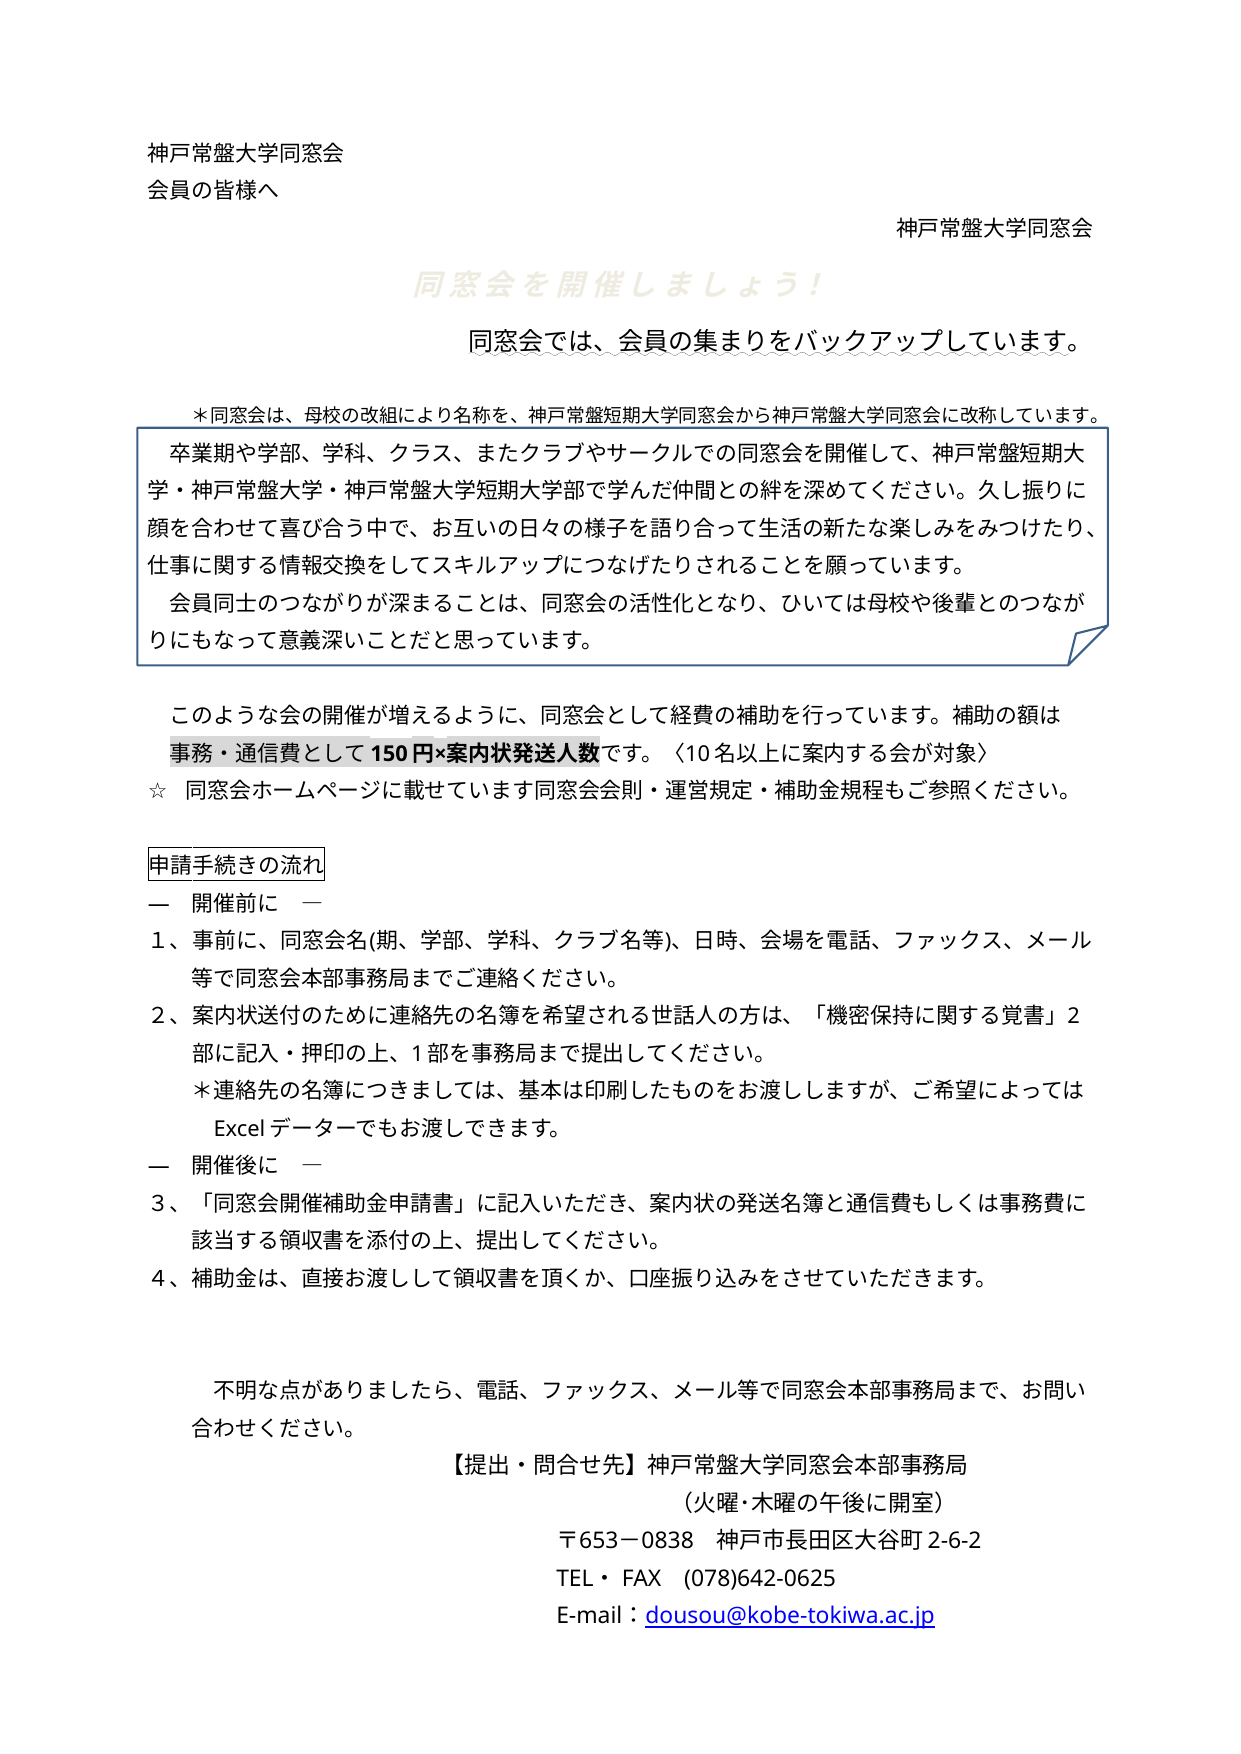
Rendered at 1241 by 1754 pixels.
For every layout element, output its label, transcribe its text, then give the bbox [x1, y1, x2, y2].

text 不明な点がありましたら、電話、ファックス、メール等で同窓会本部事務局まで、お問い合わせください。 [148, 1370, 1092, 1445]
list ＊連絡先の名簿につきましては、基本は印刷したものをお渡ししますが、ご希望によってはExcelデーターでもお渡しできます。 [148, 1070, 1092, 1145]
text ― 開催後に ― [148, 1145, 1092, 1183]
text ＊同窓会は、母校の改組により名称を、神戸常盤短期大学同窓会から神戸常盤大学同窓会に改称しています。 [148, 395, 1092, 426]
text 同窓会では、会員の集まりをバックアップしています。 [148, 320, 1092, 358]
text ３、「同窓会開催補助金申請書」に記入いただき、案内状の発送名簿と通信費もしくは事務費に該当する領収書を添付の上、提出してください。 [148, 1183, 1092, 1258]
text １、事前に、同窓会名(期、学部、学科、クラブ名等)、日時、会場を電話、ファックス、メール等で同窓会本部事務局までご連絡ください。 [148, 920, 1092, 995]
text 神戸常盤大学同窓会 [148, 208, 1092, 245]
text ４、補助金は、直接お渡しして領収書を頂くか、口座振り込みをさせていただきます。 [148, 1258, 1092, 1295]
text E-mail：dousou@kobe-tokiwa.ac.jp [235, 1595, 1092, 1633]
text 会員の皆様へ [148, 170, 1092, 208]
text 卒業期や学部、学科、クラス、またクラブやサークルでの同窓会を開催して、神戸常盤短期大学・神戸常盤大学・神戸常盤大学短期大学部で学んだ仲間との絆を深めてください。久し振りに顔を合わせて喜び合う中で、お互いの日々の様子を語り合って生活の新たな楽しみをみつけたり、仕事に関する情報交換をしてスキルアップにつなげたりされることを願っています。 [148, 433, 1092, 583]
text 同 窓 会 を 開 催 し ま し ょ う！ [148, 245, 1092, 320]
text 会員同士のつながりが深まることは、同窓会の活性化となり、ひいては母校や後輩とのつながりにもなって意義深いことだと思っています。 [148, 583, 1092, 658]
text ― 開催前に ― [148, 883, 1092, 920]
text （火曜･木曜の午後に開室） [235, 1483, 1092, 1520]
text 【提出・問合せ先】神戸常盤大学同窓会本部事務局 [235, 1445, 1092, 1483]
text 〒653－0838 神戸市長田区大谷町2-6-2 [235, 1520, 1092, 1558]
text 神戸常盤大学同窓会 [148, 133, 1092, 170]
text 事務・通信費として150円×案内状発送人数です。〈10名以上に案内する会が対象〉 [169, 733, 1092, 770]
text TEL・ FAX (078)642-0625 [235, 1558, 1092, 1595]
list 同窓会ホームページに載せています同窓会会則・運営規定・補助金規程もご参照ください。 [148, 770, 1092, 808]
text このような会の開催が増えるように、同窓会として経費の補助を行っています。補助の額は [169, 695, 1092, 733]
list 案内状送付のために連絡先の名簿を希望される世話人の方は、「機密保持に関する覚書」2部に記入・押印の上、1部を事務局まで提出してください。 [148, 995, 1092, 1070]
text 申請手続きの流れ [148, 845, 1092, 883]
